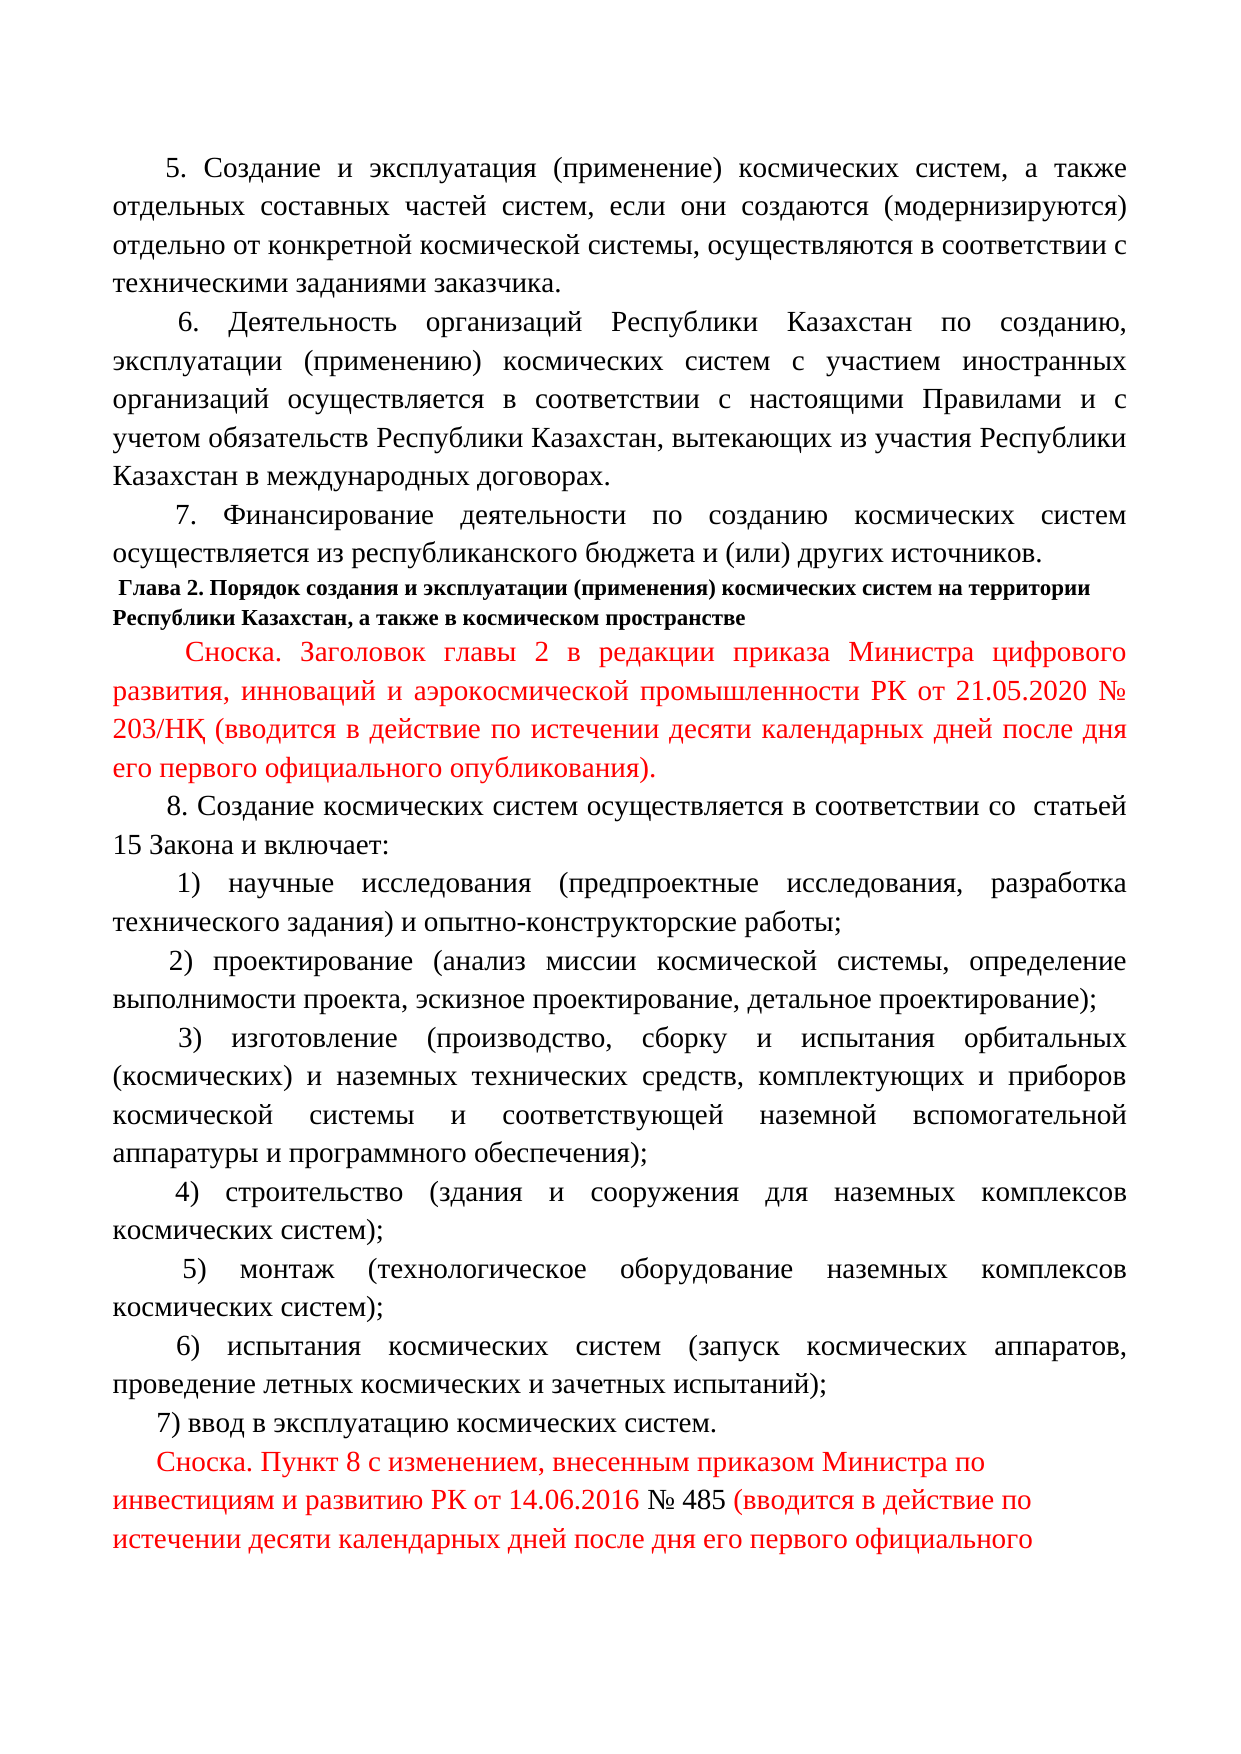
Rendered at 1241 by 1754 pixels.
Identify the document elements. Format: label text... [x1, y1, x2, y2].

text 2) проектирование (анализ миссии космической системы, определение выполнимости проекта, эскизное проектирование, детальное проектирование); [112, 943, 1128, 1015]
text 6. Деятельность организаций Республики Казахстан по созданию, эксплуатации (применению) космических систем с участием иностранных организаций осуществляется в соответствии с настоящими Правилами и с учетом обязательств Республики Казахстан, вытекающих из участия Республики Казахстан в международных договорах. [112, 304, 1128, 492]
text 4) строительство (здания и сооружения для наземных комплексов космических систем); [112, 1174, 1128, 1246]
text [112, 1444, 1128, 1554]
text 3) изготовление (производство, сборку и испытания орбитальных (космических) и наземных технических средств, комплектующих и приборов космической системы и соответствующей наземной вспомогательной аппаратуры и программного обеспечения); [112, 1020, 1128, 1169]
text 5. Создание и эксплуатация (применение) космических систем, а также отдельных составных частей систем, если они создаются (модернизируются) отдельно от конкретной космической системы, осуществляются в соответствии с техническими заданиями заказчика. [112, 150, 1128, 299]
text 7) ввод в эксплуатацию космических систем. [112, 1405, 1128, 1439]
text 6) испытания космических систем (запуск космических аппаратов, проведение летных космических и зачетных испытаний); [112, 1328, 1128, 1400]
text 5) монтаж (технологическое оборудование наземных комплексов космических систем); [112, 1251, 1128, 1323]
text Сноска. Заголовок главы 2 в редакции приказа Министра цифрового развития, инноваций и аэрокосмической промышленности РК от 21.05.2020 № 203/НҚ (вводится в действие по истечении десяти календарных дней после дня его первого официального опубликования). [112, 634, 1128, 783]
text 1) научные исследования (предпроектные исследования, разработка технического задания) и опытно-конструкторские работы; [112, 866, 1128, 938]
text 8. Создание космических систем осуществляется в соответствии со статьей 15 Закона и включает: [112, 788, 1128, 861]
text 7. Финансирование деятельности по созданию космических систем осуществляется из республиканского бюджета и (или) других источников. [112, 497, 1128, 569]
text Глава 2. Порядок создания и эксплуатации (применения) космических систем на территории Республики Казахстан, а также в космическом пространстве [112, 574, 1128, 631]
